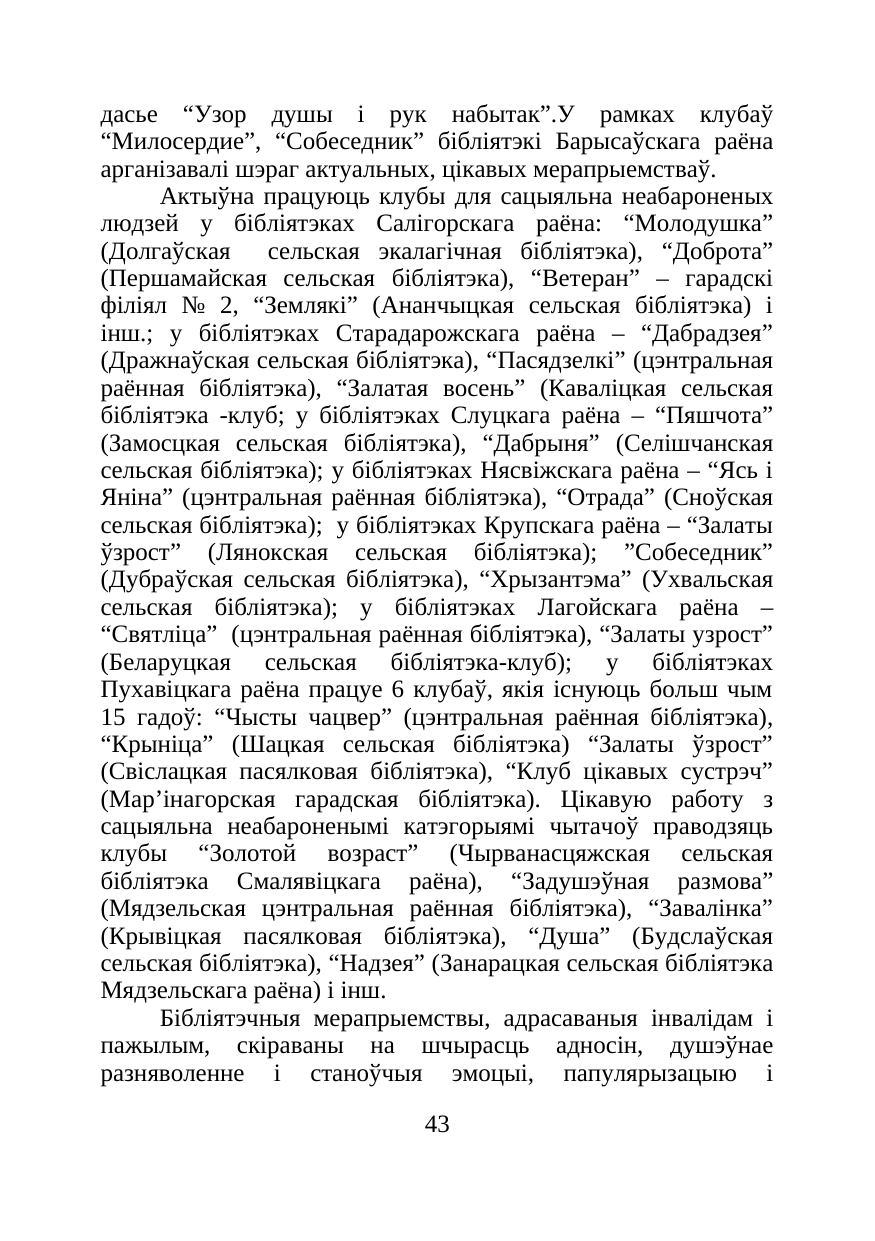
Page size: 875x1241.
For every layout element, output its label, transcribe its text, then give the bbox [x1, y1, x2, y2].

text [100, 1004, 774, 1086]
text Актыўна працуюць клубы для сацыяльна неабароненых людзей у бібліятэках Салігорскага раёна: “Молодушка” (Долгаўская сельская экалагічная бібліятэка), “Доброта” (Першамайская сельская бібліятэка), “Ветеран” – гарадскі філіял № 2, “Землякі” (Ананчыцкая сельская бібліятэка) і інш.; у бібліятэках Старадарожскага раёна – “Дабрадзея” (Дражнаўская сельская бібліятэка), “Пасядзелкі” (цэнтральная раённая бібліятэка), “Залатая восень” (Каваліцкая сельская бібліятэка -клуб; у бібліятэках Слуцкага раёна – “Пяшчота” (Замосцкая сельская бібліятэка), “Дабрыня” (Селішчанская сельская бібліятэка); у бібліятэках Нясвіжскага раёна – “Ясь і Яніна” (цэнтральная раённая бібліятэка), “Отрада” (Сноўская сельская бібліятэка); у бібліятэках Крупскага раёна – “Залаты ўзрост” (Лянокская сельская бібліятэка); ”Собеседник” (Дубраўская сельская бібліятэка), “Хрызантэма” (Ухвальская сельская бібліятэка); у бібліятэках Лагойскага раёна – “Святліца” (цэнтральная раённая бібліятэка), “Залаты узрост” (Беларуцкая сельская бібліятэка-клуб); у бібліятэках Пухавіцкага раёна працуе 6 клубаў, якія існуюць больш чым 15 гадоў: “Чысты чацвер” (цэнтральная раённая бібліятэка), “Крыніца” (Шацкая сельская бібліятэка) “Залаты ўзрост” (Свіслацкая пасялковая бібліятэка), “Клуб цікавых сустрэч” (Мар’інагорская гарадская бібліятэка). Цікавую работу з сацыяльна неабароненымі катэгорыямі чытачоў праводзяць клубы “Золотой возраст” (Чырванасцяжская сельская бібліятэка Смалявіцкага раёна), “Задушэўная размова” (Мядзельская цэнтральная раённая бібліятэка), “Завалінка” (Крывіцкая пасялковая бібліятэка), “Душа” (Будслаўская сельская бібліятэка), “Надзея” (Занарацкая сельская бібліятэка Мядзельскага раёна) і інш. [100, 182, 774, 1004]
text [100, 100, 774, 182]
